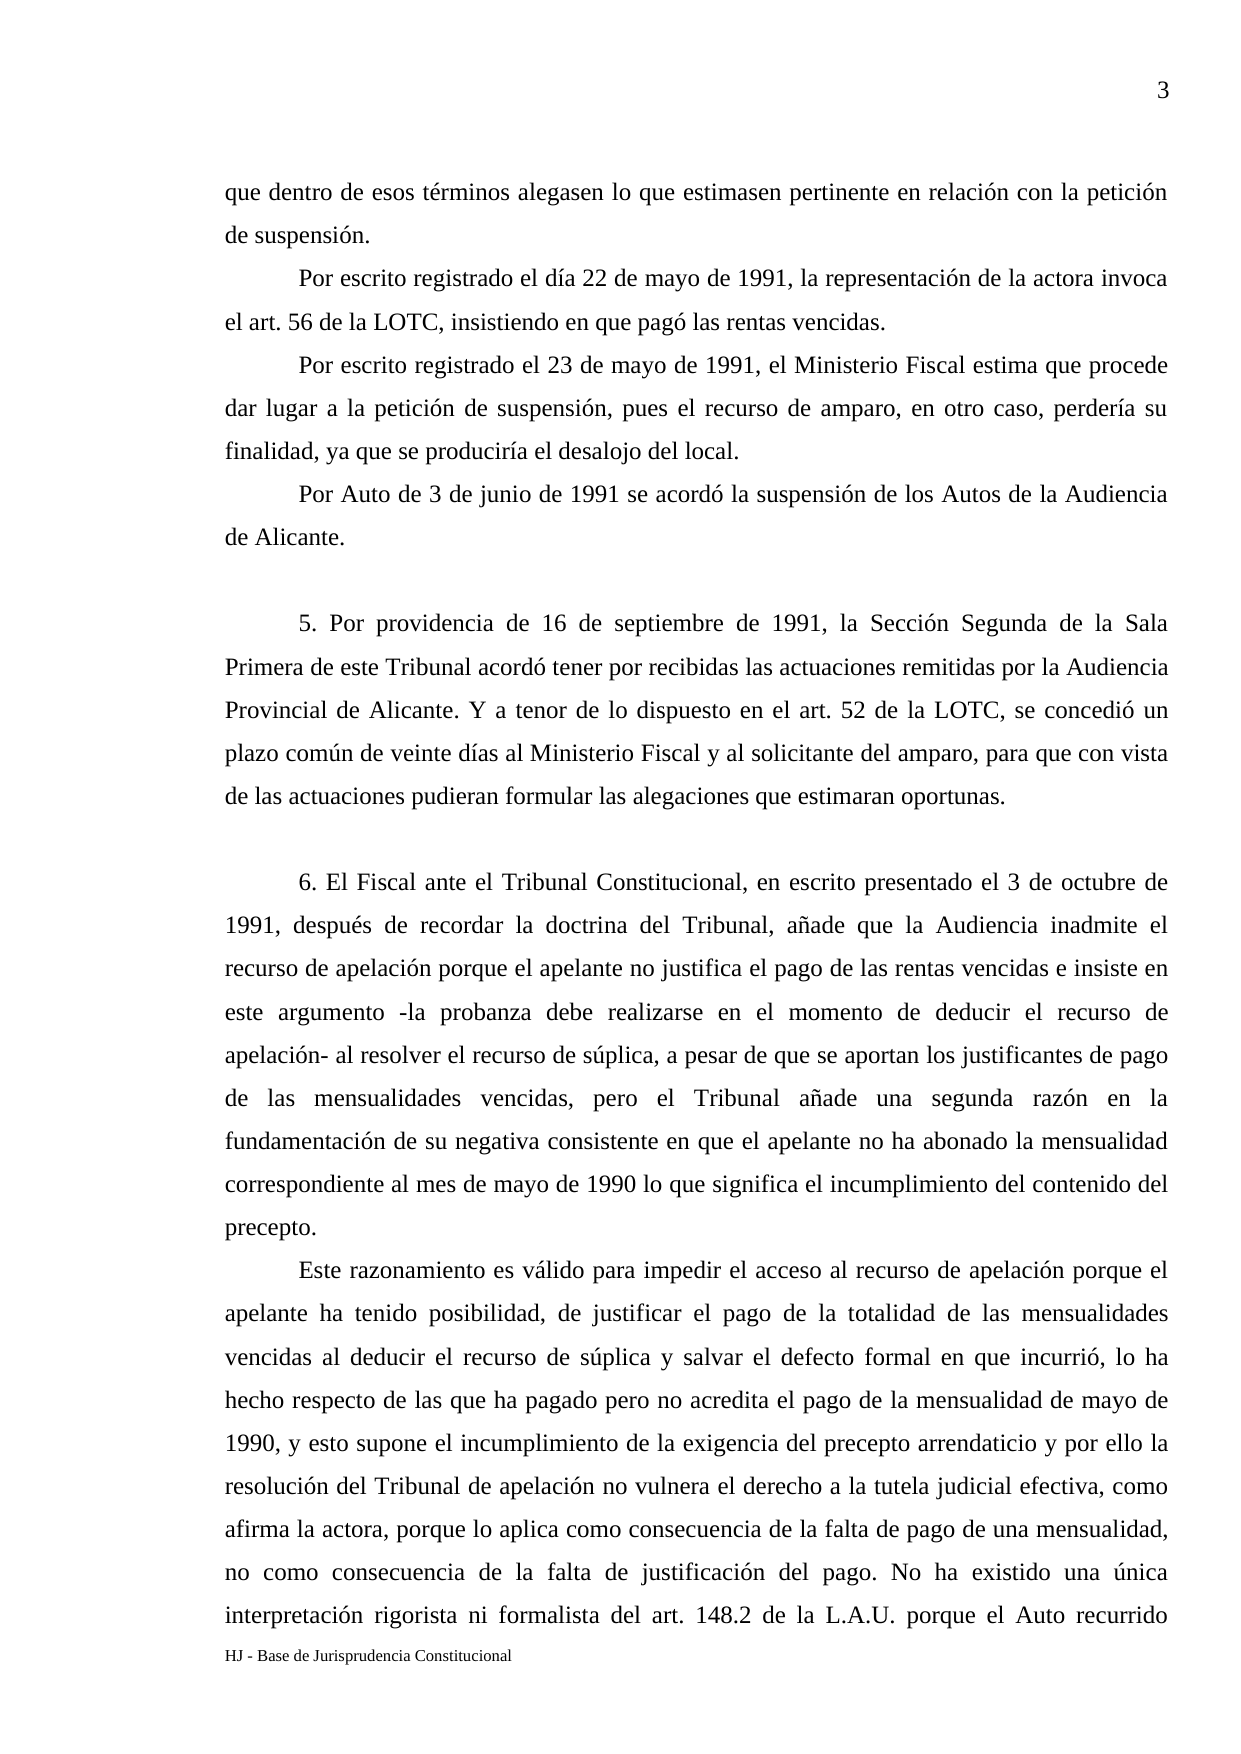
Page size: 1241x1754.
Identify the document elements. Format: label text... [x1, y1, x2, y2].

text Por escrito registrado el 23 de mayo de 1991, el Ministerio Fiscal estima que procede dar lugar a la petición de suspensión, pues el recurso de amparo, en otro caso, perdería su finalidad, ya que se produciría el desalojo del local. [224, 350, 1169, 465]
text Por Auto de 3 de junio de 1991 se acordó la suspensión de los Autos de la Audiencia de Alicante. [224, 479, 1169, 551]
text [224, 1255, 1169, 1629]
text 6. El Fiscal ante el Tribunal Constitucional, en escrito presentado el 3 de octubre de 1991, después de recordar la doctrina del Tribunal, añade que la Audiencia inadmite el recurso de apelación porque el apelante no justifica el pago de las rentas vencidas e insiste en este argumento -la probanza debe realizarse en el momento de deducir el recurso de apelación- al resolver el recurso de súplica, a pesar de que se aportan los justificantes de pago de las mensualidades vencidas, pero el Tribunal añade una segunda razón en la fundamentación de su negativa consistente en que el apelante no ha abonado la mensualidad correspondiente al mes de mayo de 1990 lo que significa el incumplimiento del contenido del precepto. [224, 867, 1169, 1241]
text Por escrito registrado el día 22 de mayo de 1991, la representación de la actora invoca el art. 56 de la LOTC, insistiendo en que pagó las rentas vencidas. [224, 263, 1169, 335]
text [224, 177, 1169, 249]
text 5. Por providencia de 16 de septiembre de 1991, la Sección Segunda de la Sala Primera de este Tribunal acordó tener por recibidas las actuaciones remitidas por la Audiencia Provincial de Alicante. Y a tenor de lo dispuesto en el art. 52 de la LOTC, se concedió un plazo común de veinte días al Ministerio Fiscal y al solicitante del amparo, para que con vista de las actuaciones pudieran formular las alegaciones que estimaran oportunas. [224, 608, 1169, 810]
